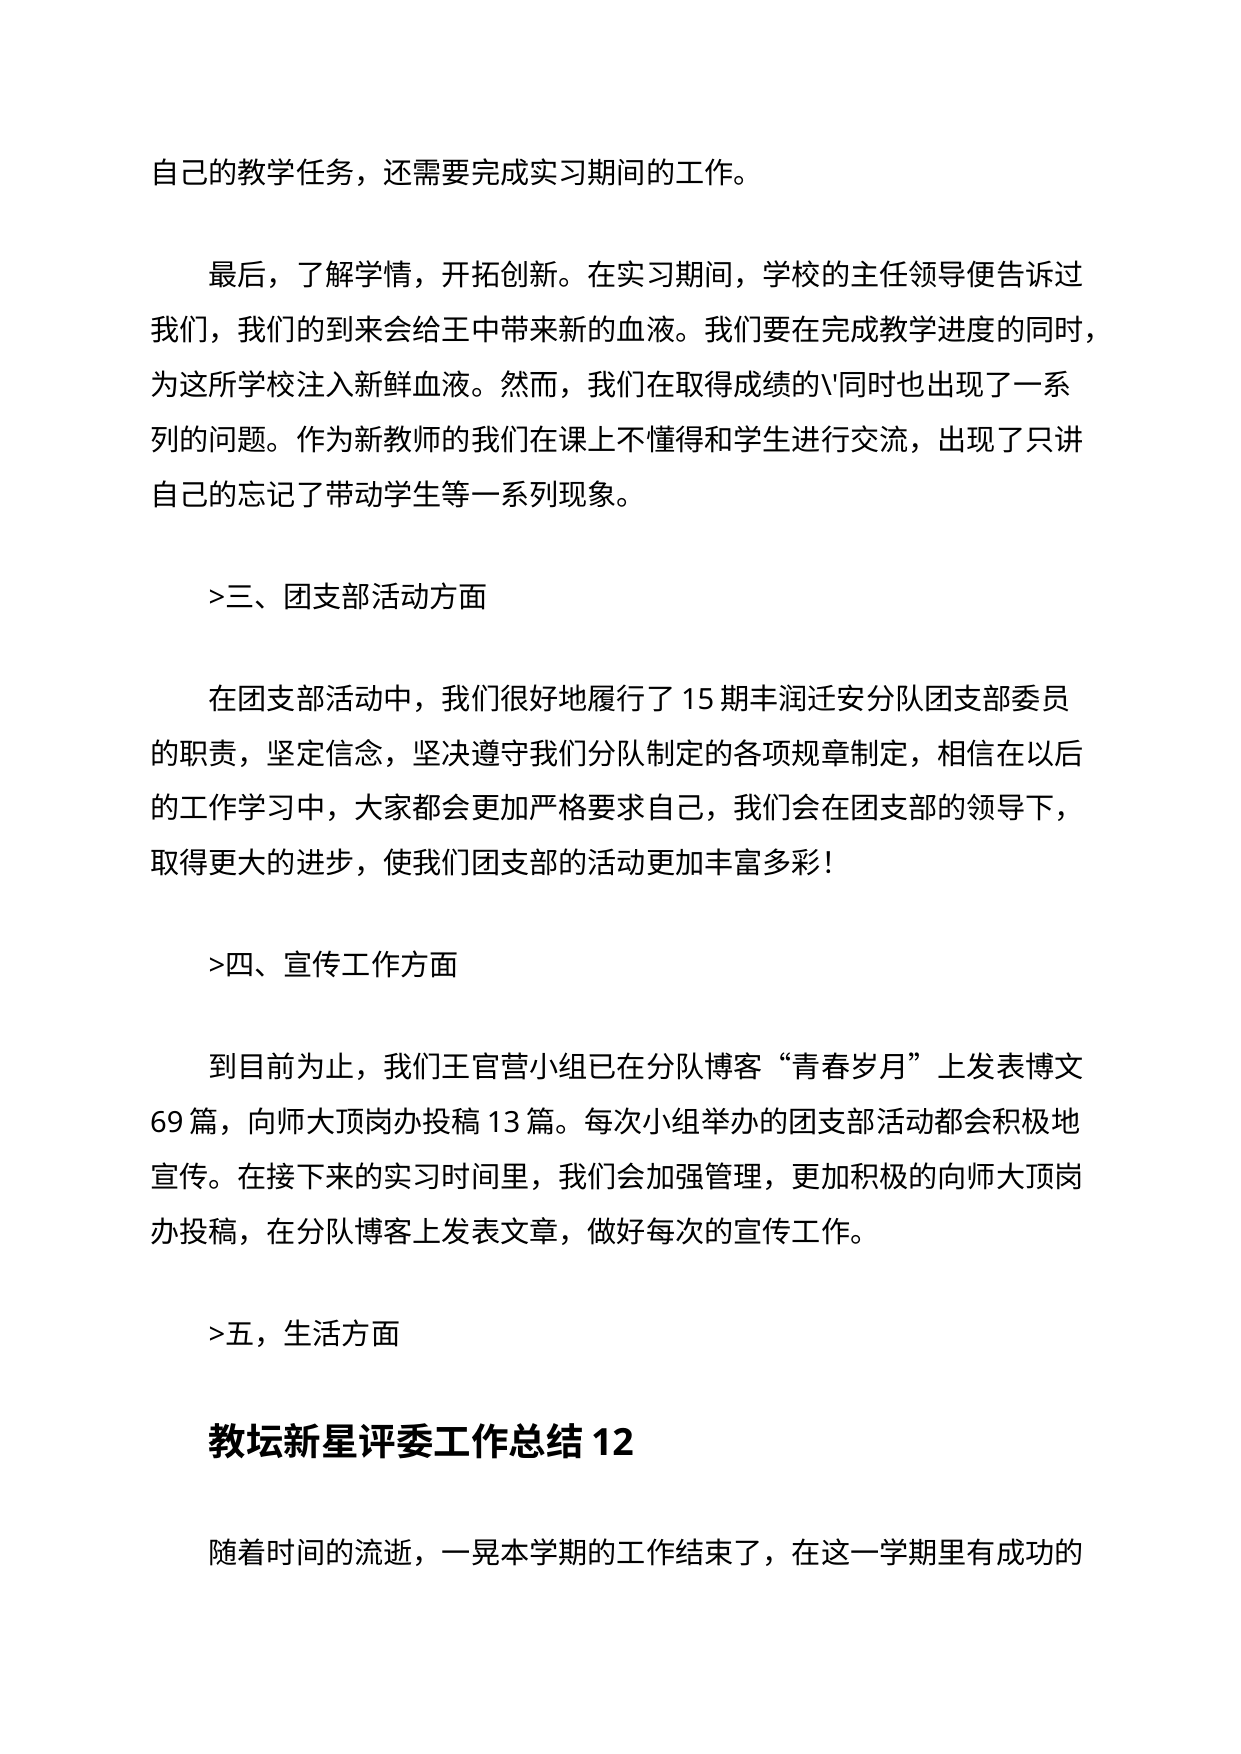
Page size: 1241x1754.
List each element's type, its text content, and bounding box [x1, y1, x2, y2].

text 教坛新星评委工作总结12 [150, 1412, 1090, 1467]
text 在团支部活动中，我们很好地履行了15期丰润迁安分队团支部委员的职责，坚定信念，坚决遵守我们分队制定的各项规章制定，相信在以后的工作学习中，大家都会更加严格要求自己，我们会在团支部的领导下，取得更大的进步，使我们团支部的活动更加丰富多彩！ [150, 675, 1090, 882]
text >三、团支部活动方面 [150, 573, 1090, 616]
text >四、宣传工作方面 [150, 942, 1090, 984]
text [150, 1530, 1090, 1572]
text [150, 150, 1090, 192]
text 最后，了解学情，开拓创新。在实习期间，学校的主任领导便告诉过我们，我们的到来会给王中带来新的血液。我们要在完成教学进度的同时，为这所学校注入新鲜血液。然而，我们在取得成绩的\'同时也出现了一系列的问题。作为新教师的我们在课上不懂得和学生进行交流，出现了只讲自己的忘记了带动学生等一系列现象。 [150, 252, 1090, 514]
text 到目前为止，我们王官营小组已在分队博客“青春岁月”上发表博文69篇，向师大顶岗办投稿13篇。每次小组举办的团支部活动都会积极地宣传。在接下来的实习时间里，我们会加强管理，更加积极的向师大顶岗办投稿，在分队博客上发表文章，做好每次的宣传工作。 [150, 1044, 1090, 1251]
text >五，生活方面 [150, 1310, 1090, 1353]
